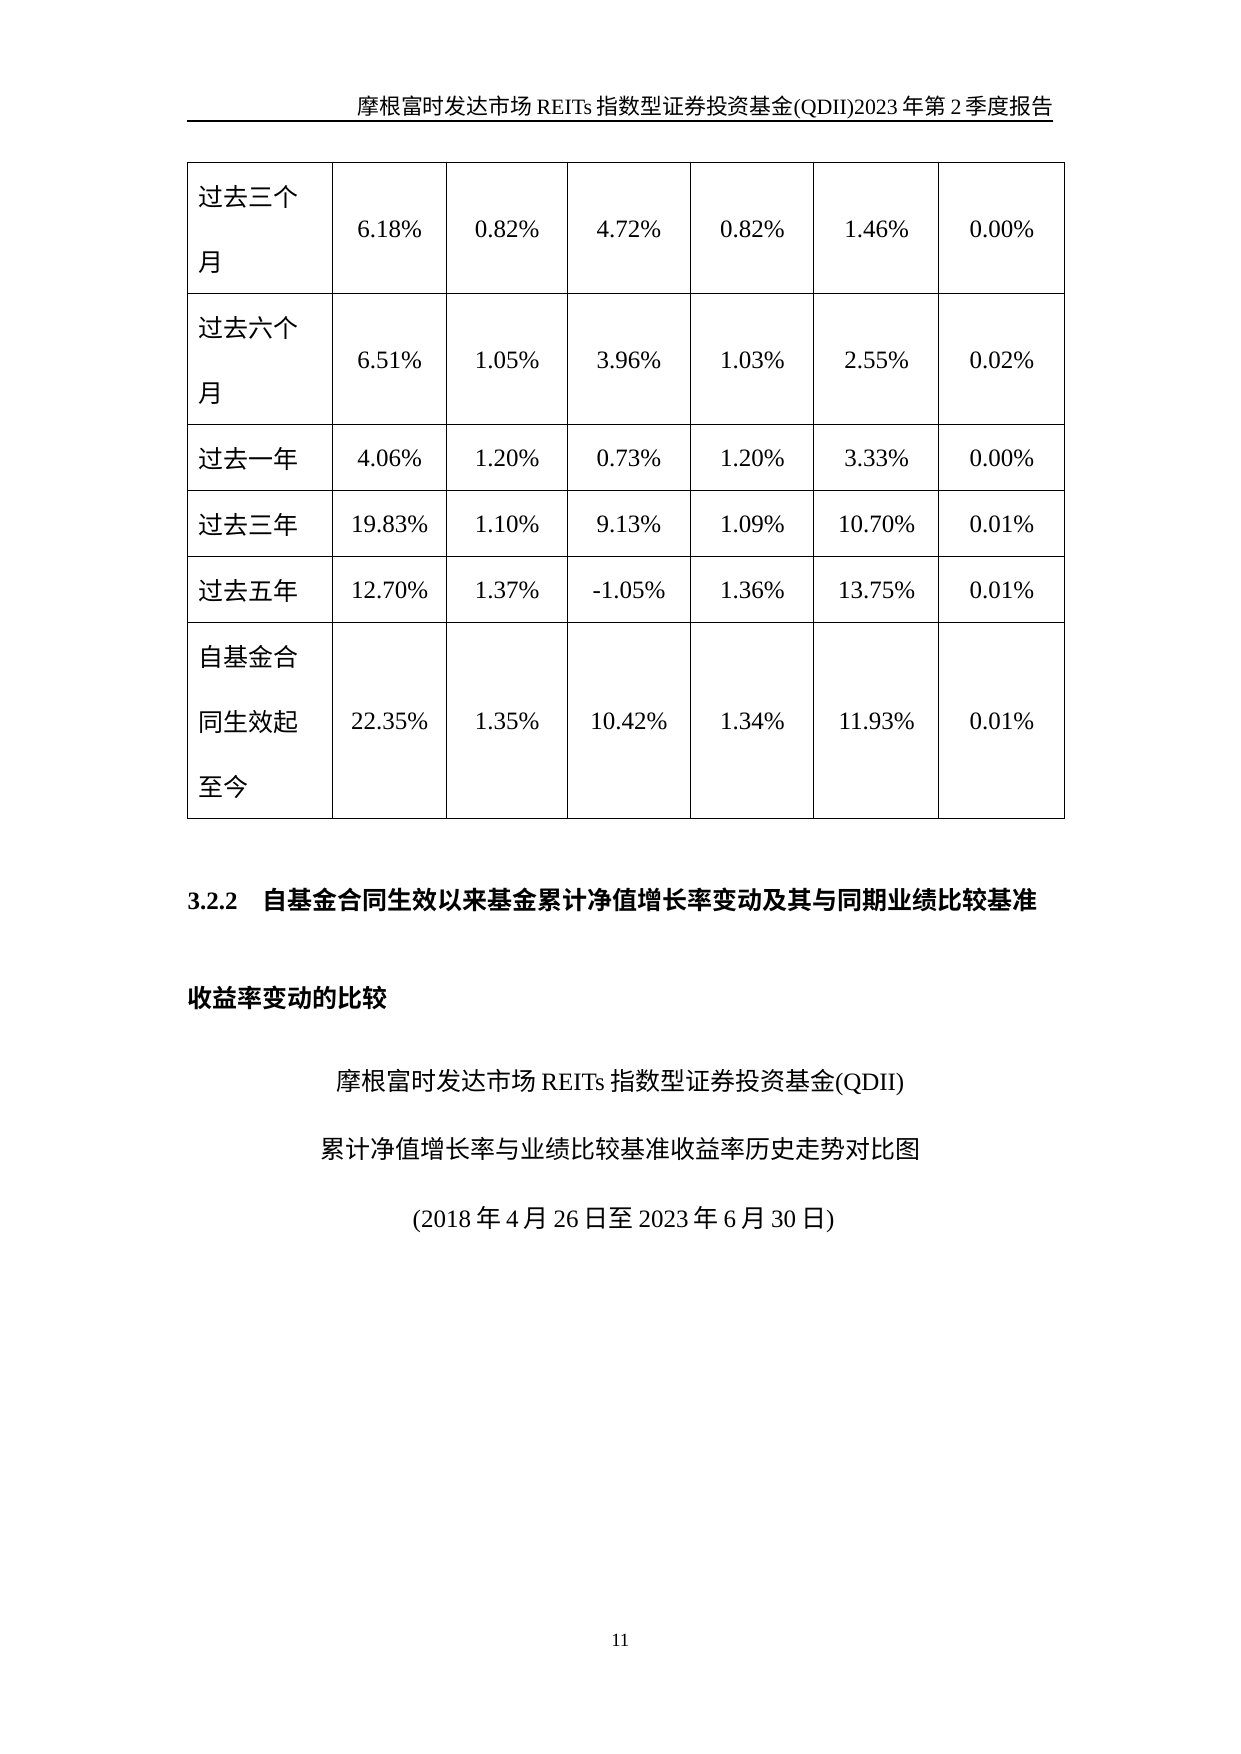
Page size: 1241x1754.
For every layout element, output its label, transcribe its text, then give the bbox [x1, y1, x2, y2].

table_cell 10.42% [568, 623, 690, 818]
table_cell 过去六个月 [188, 294, 332, 424]
table_cell 0.02% [939, 294, 1064, 424]
table_cell 6.51% [333, 294, 446, 424]
table_cell 3.33% [814, 425, 938, 490]
text 基金累计净值增长率变动及其与同期业绩比较基准收益率变动的比较 [187, 866, 1053, 1029]
table_cell 过去三年 [188, 491, 332, 556]
table_cell 1.46% [814, 163, 938, 293]
table_cell 1.20% [691, 425, 813, 490]
text 摩根富时发达市场REITs指数型证券投资基金(QDII) [187, 1047, 1053, 1112]
table_cell 3.96% [568, 294, 690, 424]
table_cell 0.00% [939, 163, 1064, 293]
table_cell 6.18% [333, 163, 446, 293]
table_cell 13.75% [814, 557, 938, 622]
table_cell 1.05% [447, 294, 567, 424]
table_cell 0.00% [939, 425, 1064, 490]
table_cell 过去三个月 [188, 163, 332, 293]
table_cell 自基金合同生效起至今 [188, 623, 332, 818]
table_cell 1.03% [691, 294, 813, 424]
text 累计净值增长率与业绩比较基准收益率历史走势对比图 [187, 1130, 1053, 1166]
table_cell 10.70% [814, 491, 938, 556]
table_cell 9.13% [568, 491, 690, 556]
table_cell 0.01% [939, 491, 1064, 556]
table_cell 12.70% [333, 557, 446, 622]
table_cell 1.37% [447, 557, 567, 622]
table_cell 2.55% [814, 294, 938, 424]
table_cell 过去五年 [188, 557, 332, 622]
table_cell 19.83% [333, 491, 446, 556]
table_cell 1.10% [447, 491, 567, 556]
table_cell -1.05% [568, 557, 690, 622]
text (2018年4月26日至2023年6月30日) [187, 1184, 1053, 1249]
table_cell 11.93% [814, 623, 938, 818]
table_cell 0.82% [447, 163, 567, 293]
table_cell 0.01% [939, 623, 1064, 818]
table_cell 4.72% [568, 163, 690, 293]
table_cell 1.09% [691, 491, 813, 556]
table_cell 0.73% [568, 425, 690, 490]
table_cell 0.01% [939, 557, 1064, 622]
table_cell 0.82% [691, 163, 813, 293]
table_cell 过去一年 [188, 425, 332, 490]
table_cell 22.35% [333, 623, 446, 818]
table_cell 1.36% [691, 557, 813, 622]
table_cell 1.34% [691, 623, 813, 818]
table_cell 1.20% [447, 425, 567, 490]
table_cell 1.35% [447, 623, 567, 818]
table_cell 4.06% [333, 425, 446, 490]
